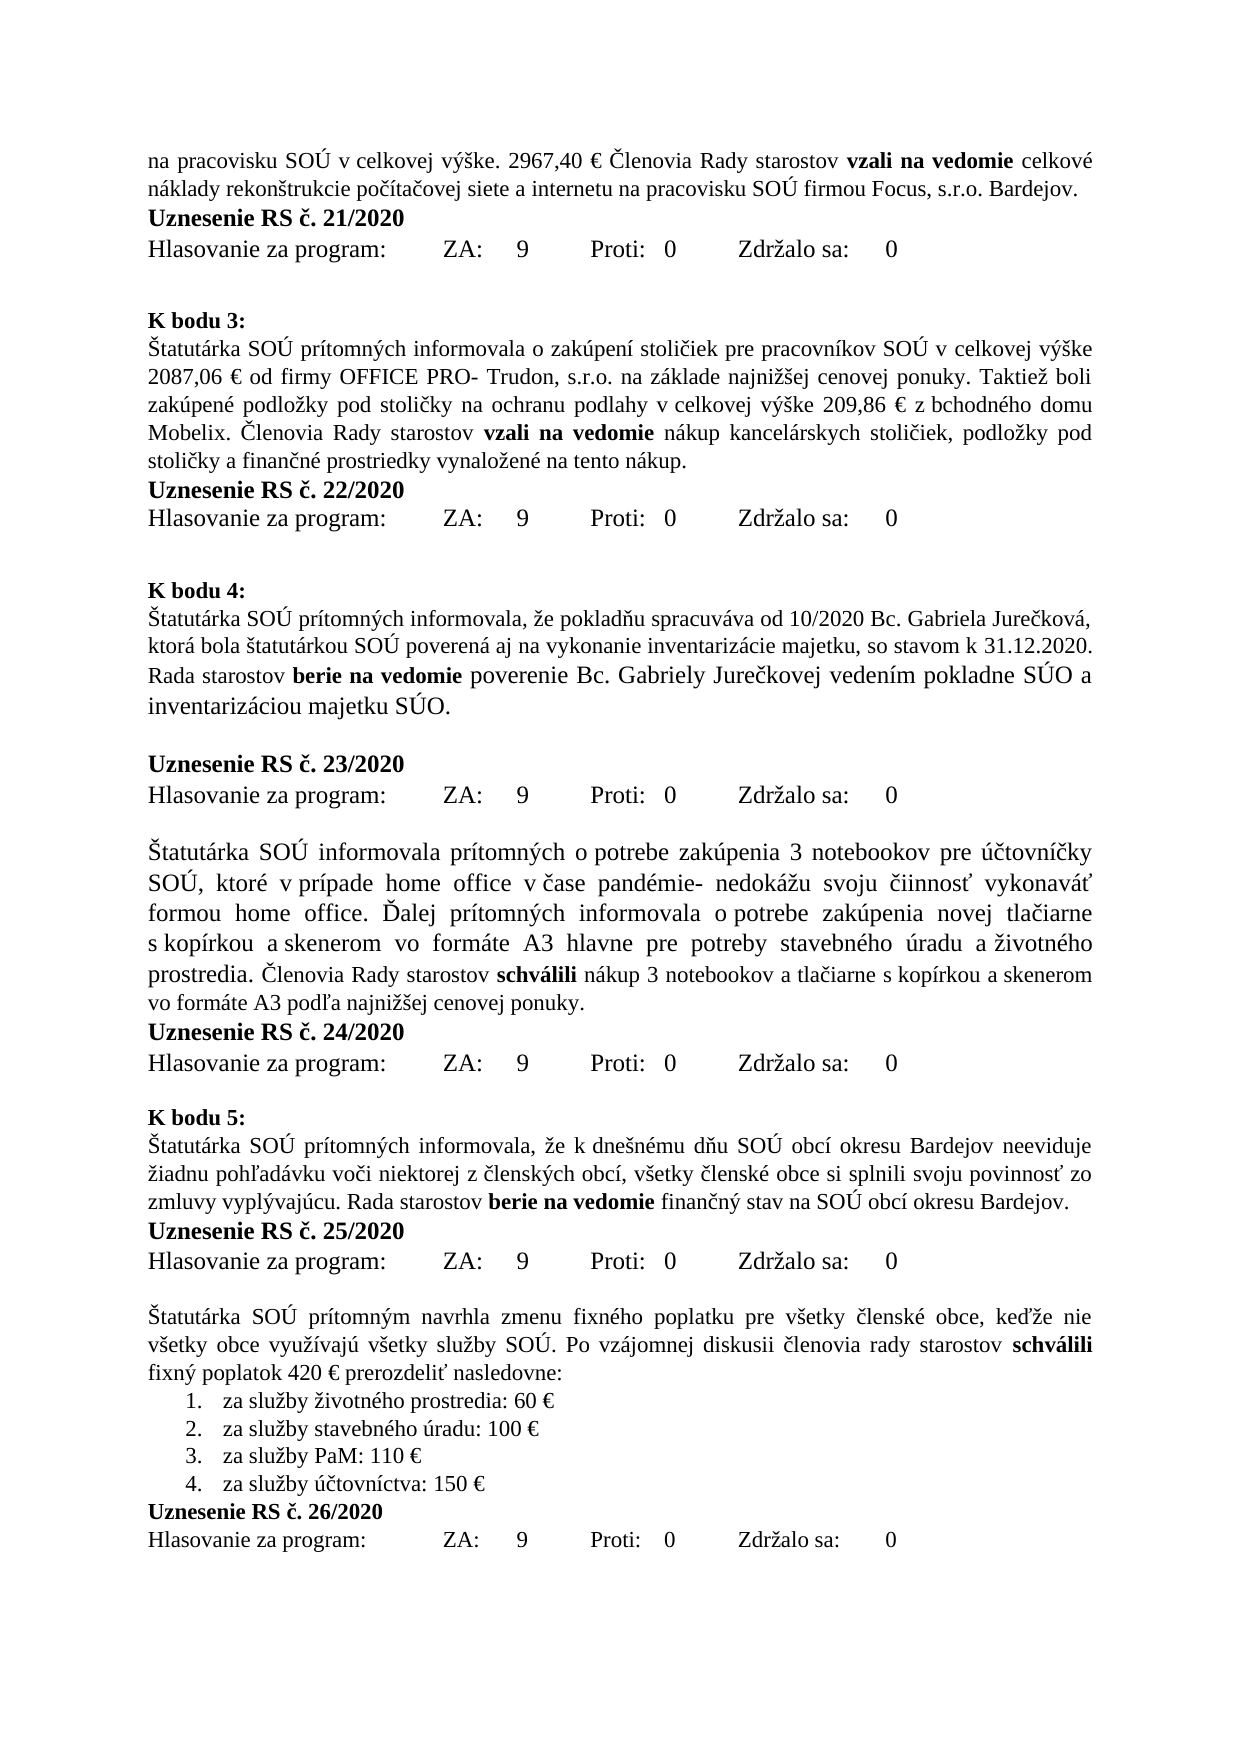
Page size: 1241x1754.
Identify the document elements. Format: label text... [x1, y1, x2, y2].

text K bodu 3: [148, 307, 1093, 333]
text Hlasovanie za program: ZA: 9 Proti: 0 Zdržalo sa: 0 [148, 1246, 1093, 1275]
text Hlasovanie za program: ZA: 9 Proti: 0 Zdržalo sa: 0 [148, 234, 1093, 263]
text Uznesenie RS č. 22/2020 [148, 475, 1093, 503]
text K bodu 4: [148, 577, 1093, 603]
text K bodu 5: [148, 1104, 1093, 1131]
list za služby životného prostredia: 60 € [185, 1387, 1093, 1413]
text Hlasovanie za program: ZA: 9 Proti: 0 Zdržalo sa: 0 [148, 1526, 1093, 1553]
text Hlasovanie za program: ZA: 9 Proti: 0 Zdržalo sa: 0 [148, 780, 1093, 808]
list za služby stavebného úradu: 100 € [185, 1415, 1093, 1441]
text Štatutárka SOÚ prítomných informovala, že k dnešnému dňu SOÚ obcí okresu Bardejov neeviduje žiadnu pohľadávku voči niektorej z členských obcí, všetky členské obce si splnili svoju povinnosť zo zmluvy vyplývajúcu. Rada starostov berie na vedomie finančný stav na SOÚ obcí okresu Bardejov. [148, 1132, 1093, 1214]
text Štatutárka SOÚ prítomných informovala o zakúpení stoličiek pre pracovníkov SOÚ v celkovej výške 2087,06 € od firmy OFFICE PRO- Trudon, s.r.o. na základe najnižšej cenovej ponuky. Taktiež boli zakúpené podložky pod stoličky na ochranu podlahy v celkovej výške 209,86 € z bchodného domu Mobelix. Členovia Rady starostov vzali na vedomie nákup kancelárskych stoličiek, podložky pod stoličky a finančné prostriedky vynaložené na tento nákup. [148, 335, 1093, 473]
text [148, 148, 1093, 202]
text Uznesenie RS č. 23/2020 [148, 749, 1093, 778]
text Uznesenie RS č. 21/2020 [148, 203, 1093, 232]
text Hlasovanie za program: ZA: 9 Proti: 0 Zdržalo sa: 0 [148, 503, 1093, 532]
list za služby PaM: 110 € [185, 1443, 1093, 1469]
text Uznesenie RS č. 26/2020 [148, 1498, 1093, 1525]
text Štatutárka SOÚ prítomným navrhla zmenu fixného poplatku pre všetky členské obce, keďže nie všetky obce využívajú všetky služby SOÚ. Po vzájomnej diskusii členovia rady starostov schválili fixný poplatok 420 € prerozdeliť nasledovne: [148, 1303, 1093, 1385]
text Hlasovanie za program: ZA: 9 Proti: 0 Zdržalo sa: 0 [148, 1048, 1093, 1076]
text Štatutárka SOÚ informovala prítomných o potrebe zakúpenia 3 notebookov pre účtovníčky SOÚ, ktoré v prípade home office v čase pandémie- nedokážu svoju čiinnosť vykonaváť formou home office. Ďalej prítomných informovala o potrebe zakúpenia novej tlačiarne s kopírkou a skenerom vo formáte A3 hlavne pre potreby stavebného úradu a životného prostredia. Členovia Rady starostov schválili nákup 3 notebookov a tlačiarne s kopírkou a skenerom vo formáte A3 podľa najnižšej cenovej ponuky. [148, 837, 1093, 1016]
text Uznesenie RS č. 25/2020 [148, 1216, 1093, 1245]
list za služby účtovníctva: 150 € [185, 1471, 1093, 1497]
text Štatutárka SOÚ prítomných informovala, že pokladňu spracuváva od 10/2020 Bc. Gabriela Jurečková, ktorá bola štatutárkou SOÚ poverená aj na vykonanie inventarizácie majetku, so stavom k 31.12.2020. Rada starostov berie na vedomie poverenie Bc. Gabriely Jurečkovej vedením pokladne SÚO a inventarizáciou majetku SÚO. [148, 605, 1093, 720]
text Uznesenie RS č. 24/2020 [148, 1017, 1093, 1046]
